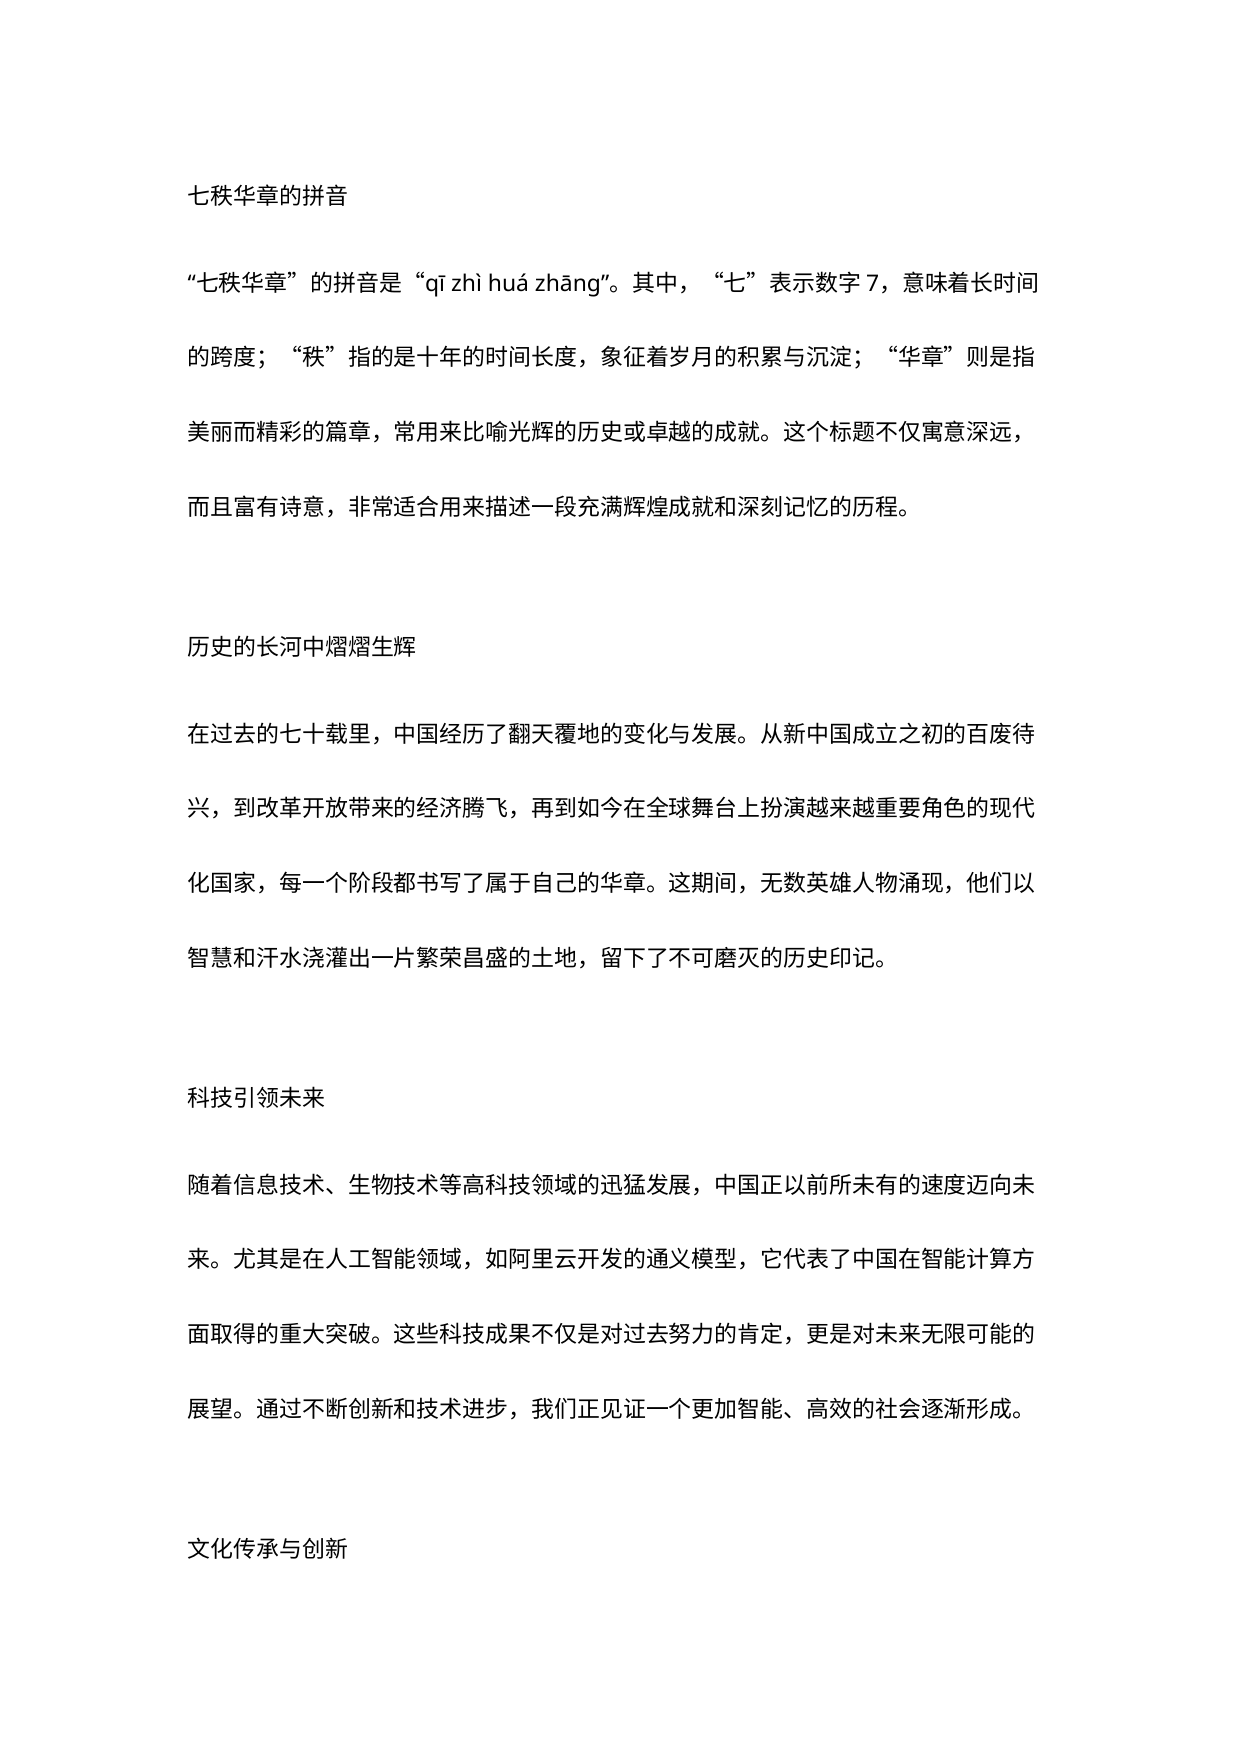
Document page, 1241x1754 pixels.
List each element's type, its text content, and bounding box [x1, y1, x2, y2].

text 七秩华章的拼音 [187, 162, 1053, 227]
text “七秩华章”的拼音是“qī zhì huá zhāng”。其中，“七”表示数字7，意味着长时间的跨度；“秩”指的是十年的时间长度，象征着岁月的积累与沉淀；“华章”则是指美丽而精彩的篇章，常用来比喻光辉的历史或卓越的成就。这个标题不仅寓意深远，而且富有诗意，非常适合用来描述一段充满辉煌成就和深刻记忆的历程。 [187, 248, 1053, 538]
text 历史的长河中熠熠生辉 [187, 613, 1053, 678]
text 文化传承与创新 [187, 1515, 1053, 1580]
text 随着信息技术、生物技术等高科技领域的迅猛发展，中国正以前所未有的速度迈向未来。尤其是在人工智能领域，如阿里云开发的通义模型，它代表了中国在智能计算方面取得的重大突破。这些科技成果不仅是对过去努力的肯定，更是对未来无限可能的展望。通过不断创新和技术进步，我们正见证一个更加智能、高效的社会逐渐形成。 [187, 1151, 1053, 1440]
text 科技引领未来 [187, 1064, 1053, 1129]
text 在过去的七十载里，中国经历了翻天覆地的变化与发展。从新中国成立之初的百废待兴，到改革开放带来的经济腾飞，再到如今在全球舞台上扮演越来越重要角色的现代化国家，每一个阶段都书写了属于自己的华章。这期间，无数英雄人物涌现，他们以智慧和汗水浇灌出一片繁荣昌盛的土地，留下了不可磨灭的历史印记。 [187, 699, 1053, 989]
